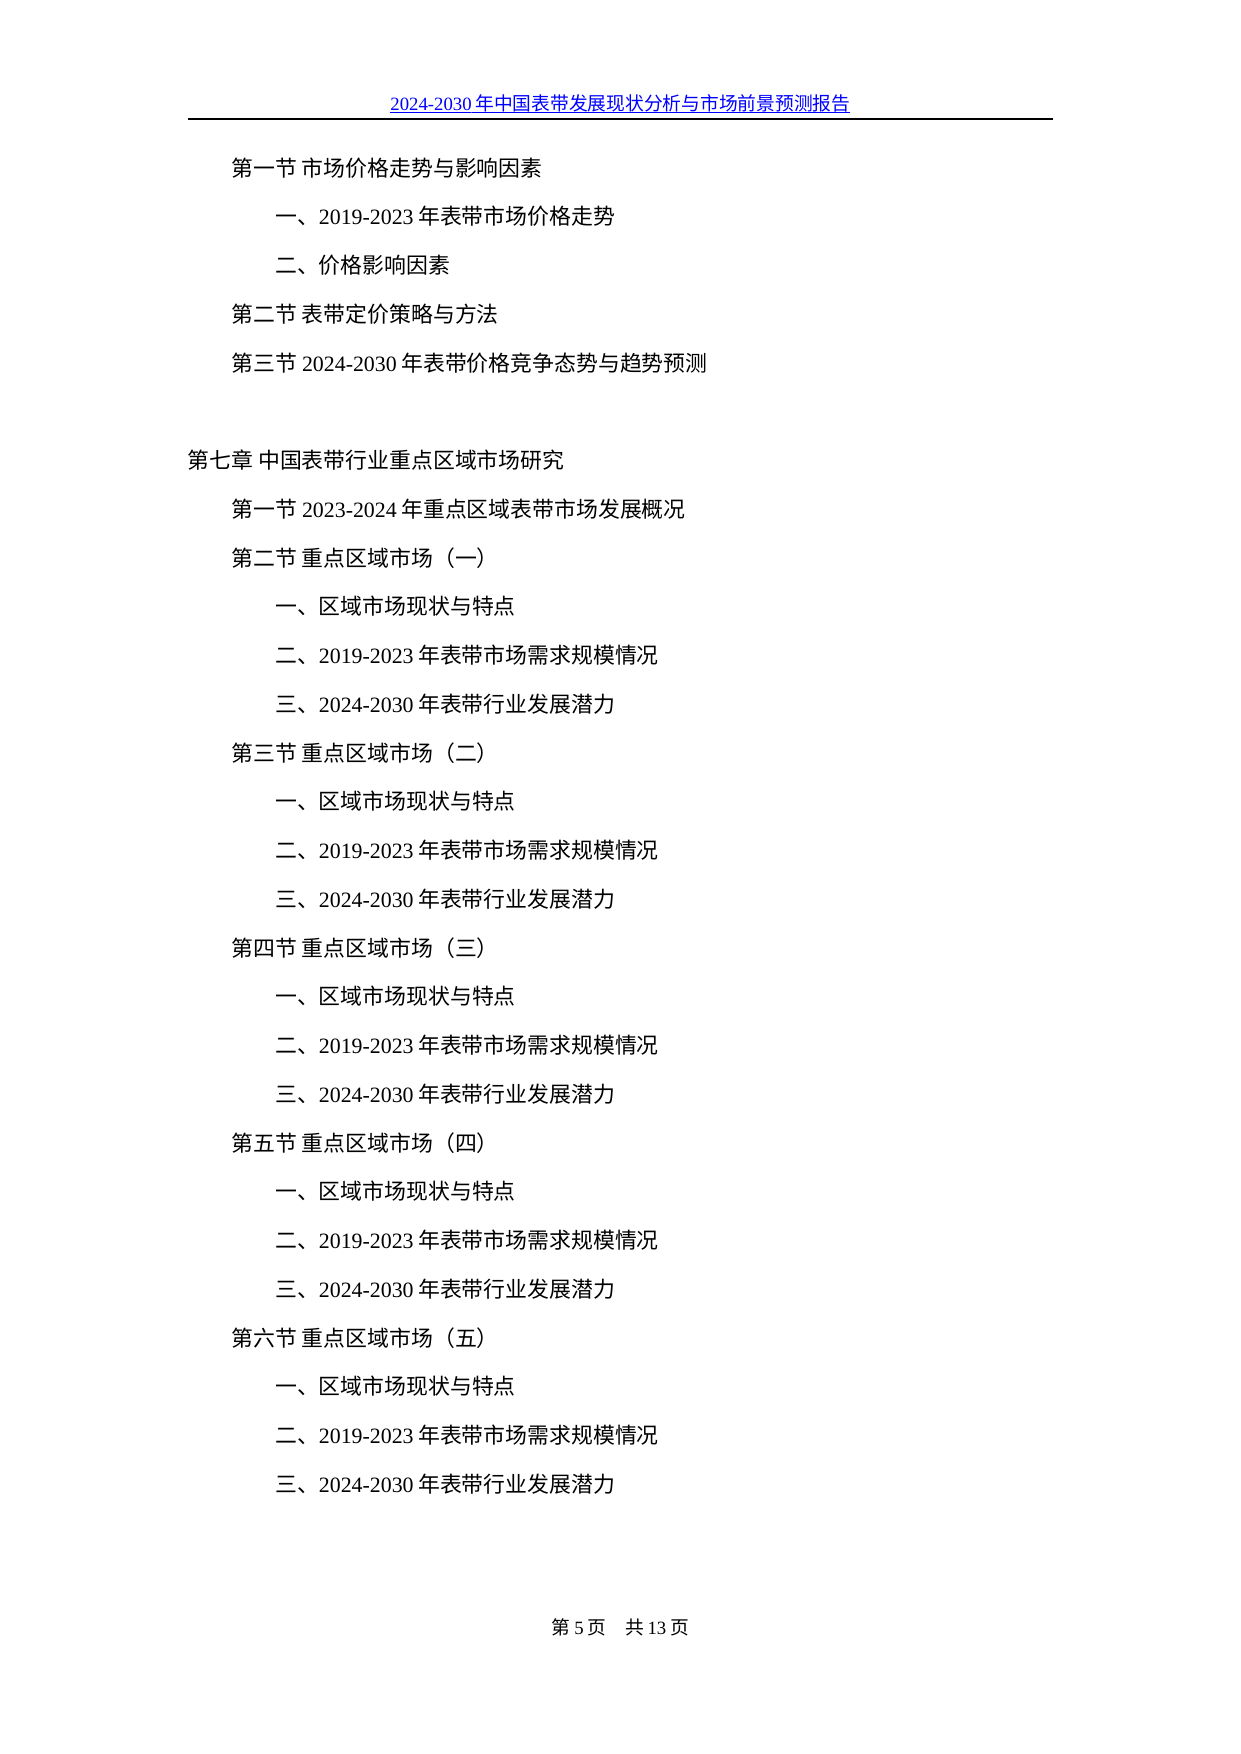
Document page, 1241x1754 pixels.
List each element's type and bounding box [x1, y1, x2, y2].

text [187, 150, 1053, 1499]
